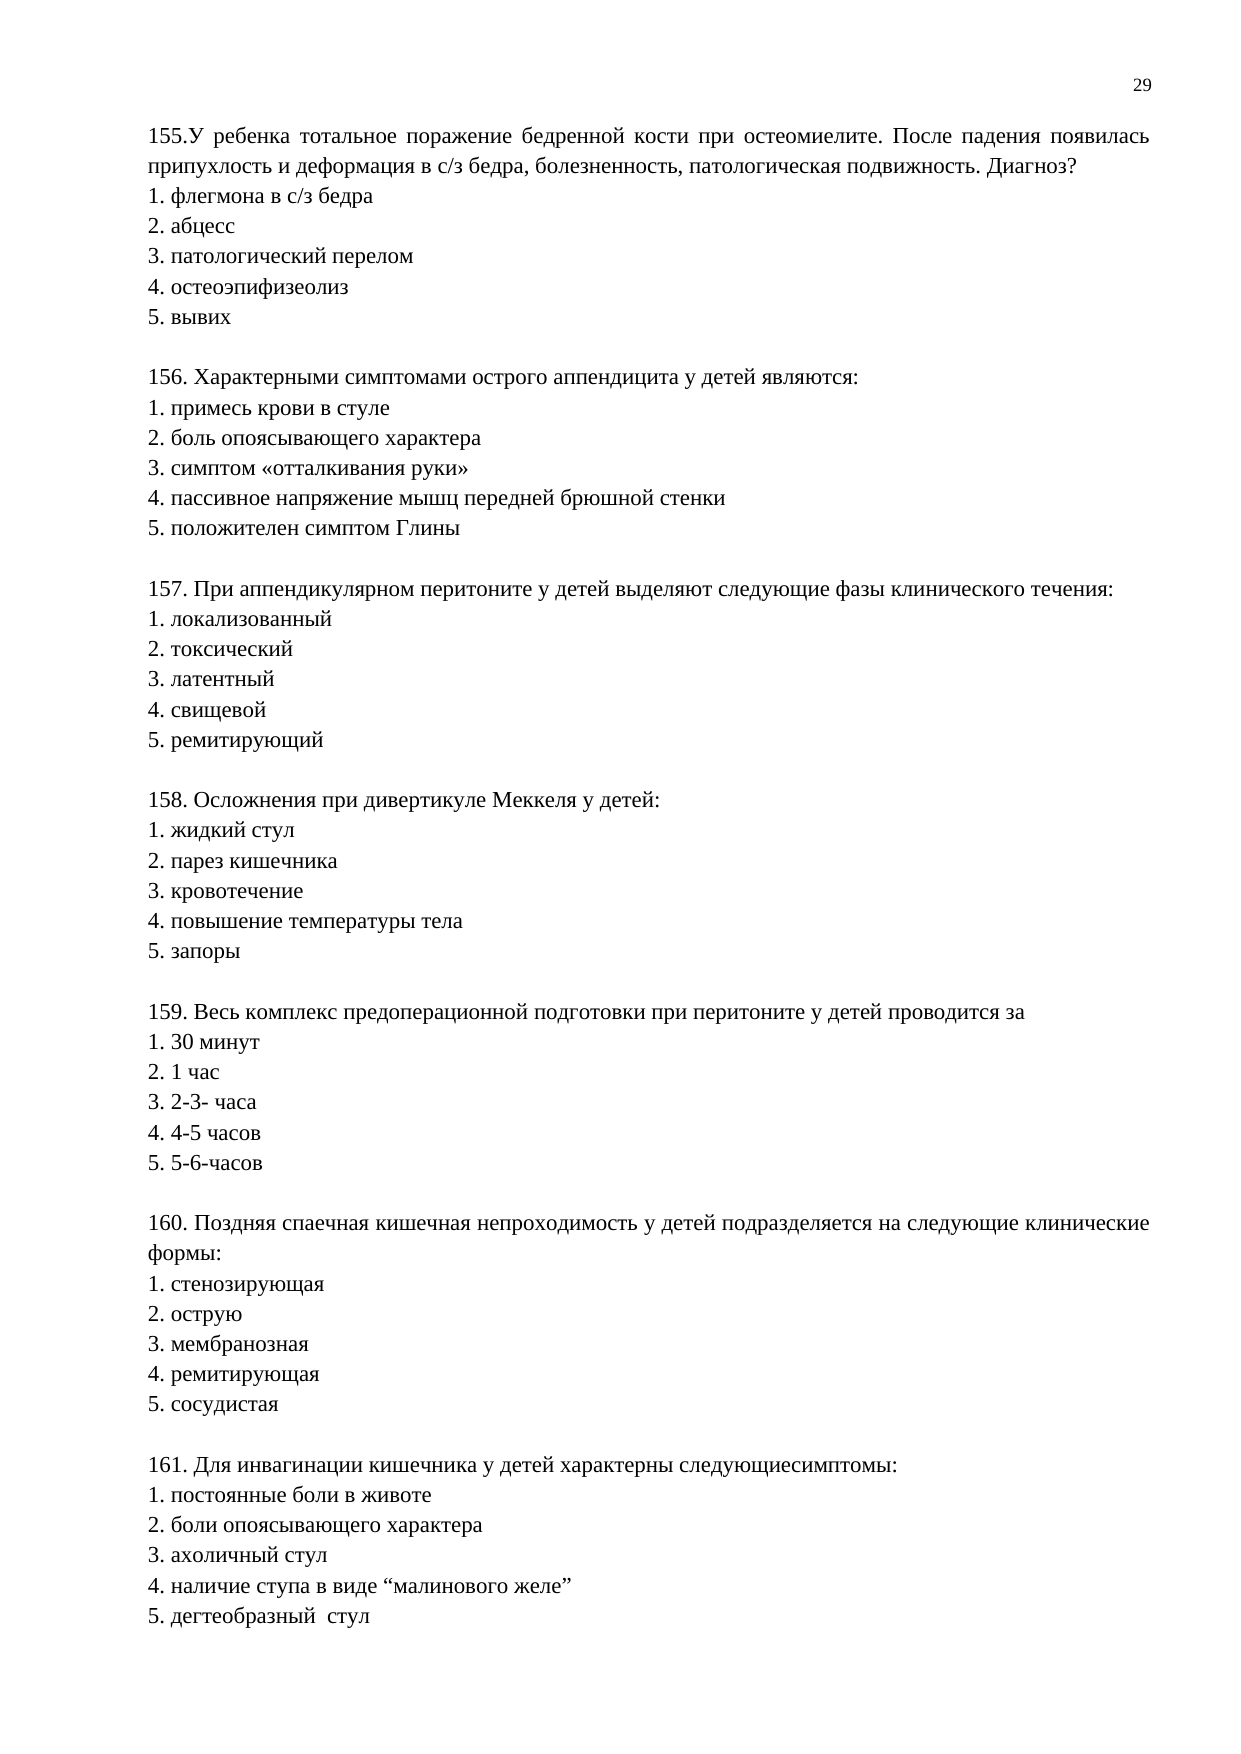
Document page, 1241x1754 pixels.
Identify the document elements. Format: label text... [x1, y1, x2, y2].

text 156. Характерными симптомами острого аппендицита у детей являются: [148, 363, 1152, 390]
text 5. дегтеобразный стул [148, 1602, 1152, 1628]
text 3. патологический перелом [148, 242, 1152, 269]
text 1. стенозирующая [148, 1269, 1152, 1296]
text 2. боли опоясывающего характера [148, 1511, 1152, 1538]
text 2. токсический [148, 635, 1152, 662]
text 3. латентный [148, 665, 1152, 692]
text 3. 2-3- часа [148, 1088, 1152, 1115]
text 155.У ребенка тотальное поражение бедренной кости при остеомиелите. После падения появилась припухлость и деформация в с/з бедра, болезненность, патологическая подвижность. Диагноз? [148, 122, 1152, 178]
text 2. боль опоясывающего характера [148, 424, 1152, 450]
text 5. ремитирующий [148, 726, 1152, 752]
text 2. парез кишечника [148, 847, 1152, 873]
text 2. острую [148, 1300, 1152, 1326]
text 2. 1 час [148, 1058, 1152, 1084]
text 161. Для инвагинации кишечника у детей характерны следующиесимптомы: [148, 1451, 1152, 1477]
text 4. свищевой [148, 696, 1152, 722]
text 4. ремитирующая [148, 1360, 1152, 1387]
text 159. Весь комплекс предоперационной подготовки при перитоните у детей проводится за [148, 998, 1152, 1024]
text 3. кровотечение [148, 877, 1152, 903]
text 157. При аппендикулярном перитоните у детей выделяют следующие фазы клинического течения: [148, 575, 1152, 601]
text 4. повышение температуры тела [148, 907, 1152, 933]
text 1. флегмона в с/з бедра [148, 182, 1152, 208]
text 1. локализованный [148, 605, 1152, 631]
text 4. 4-5 часов [148, 1118, 1152, 1145]
text 5. вывих [148, 303, 1152, 329]
text 3. симптом «отталкивания руки» [148, 454, 1152, 480]
text 1. постоянные боли в животе [148, 1481, 1152, 1507]
text 3. мембранозная [148, 1330, 1152, 1356]
text 5. запоры [148, 937, 1152, 964]
text 4. остеоэпифизеолиз [148, 273, 1152, 299]
text 3. ахоличный стул [148, 1541, 1152, 1568]
text 158. Осложнения при дивертикуле Меккеля у детей: [148, 786, 1152, 813]
text 1. 30 минут [148, 1028, 1152, 1054]
text 2. абцесс [148, 212, 1152, 239]
text 5. 5-6-часов [148, 1149, 1152, 1175]
text 1. примесь крови в стуле [148, 393, 1152, 420]
text 160. Поздняя спаечная кишечная непроходимость у детей подразделяется на следующие клинические формы: [148, 1209, 1152, 1266]
text 1. жидкий стул [148, 816, 1152, 843]
text 5. сосудистая [148, 1390, 1152, 1417]
text 4. пассивное напряжение мышц передней брюшной стенки [148, 484, 1152, 511]
text 4. наличие ступа в виде “малинового желе” [148, 1572, 1152, 1598]
text 5. положителен симптом Глины [148, 514, 1152, 541]
